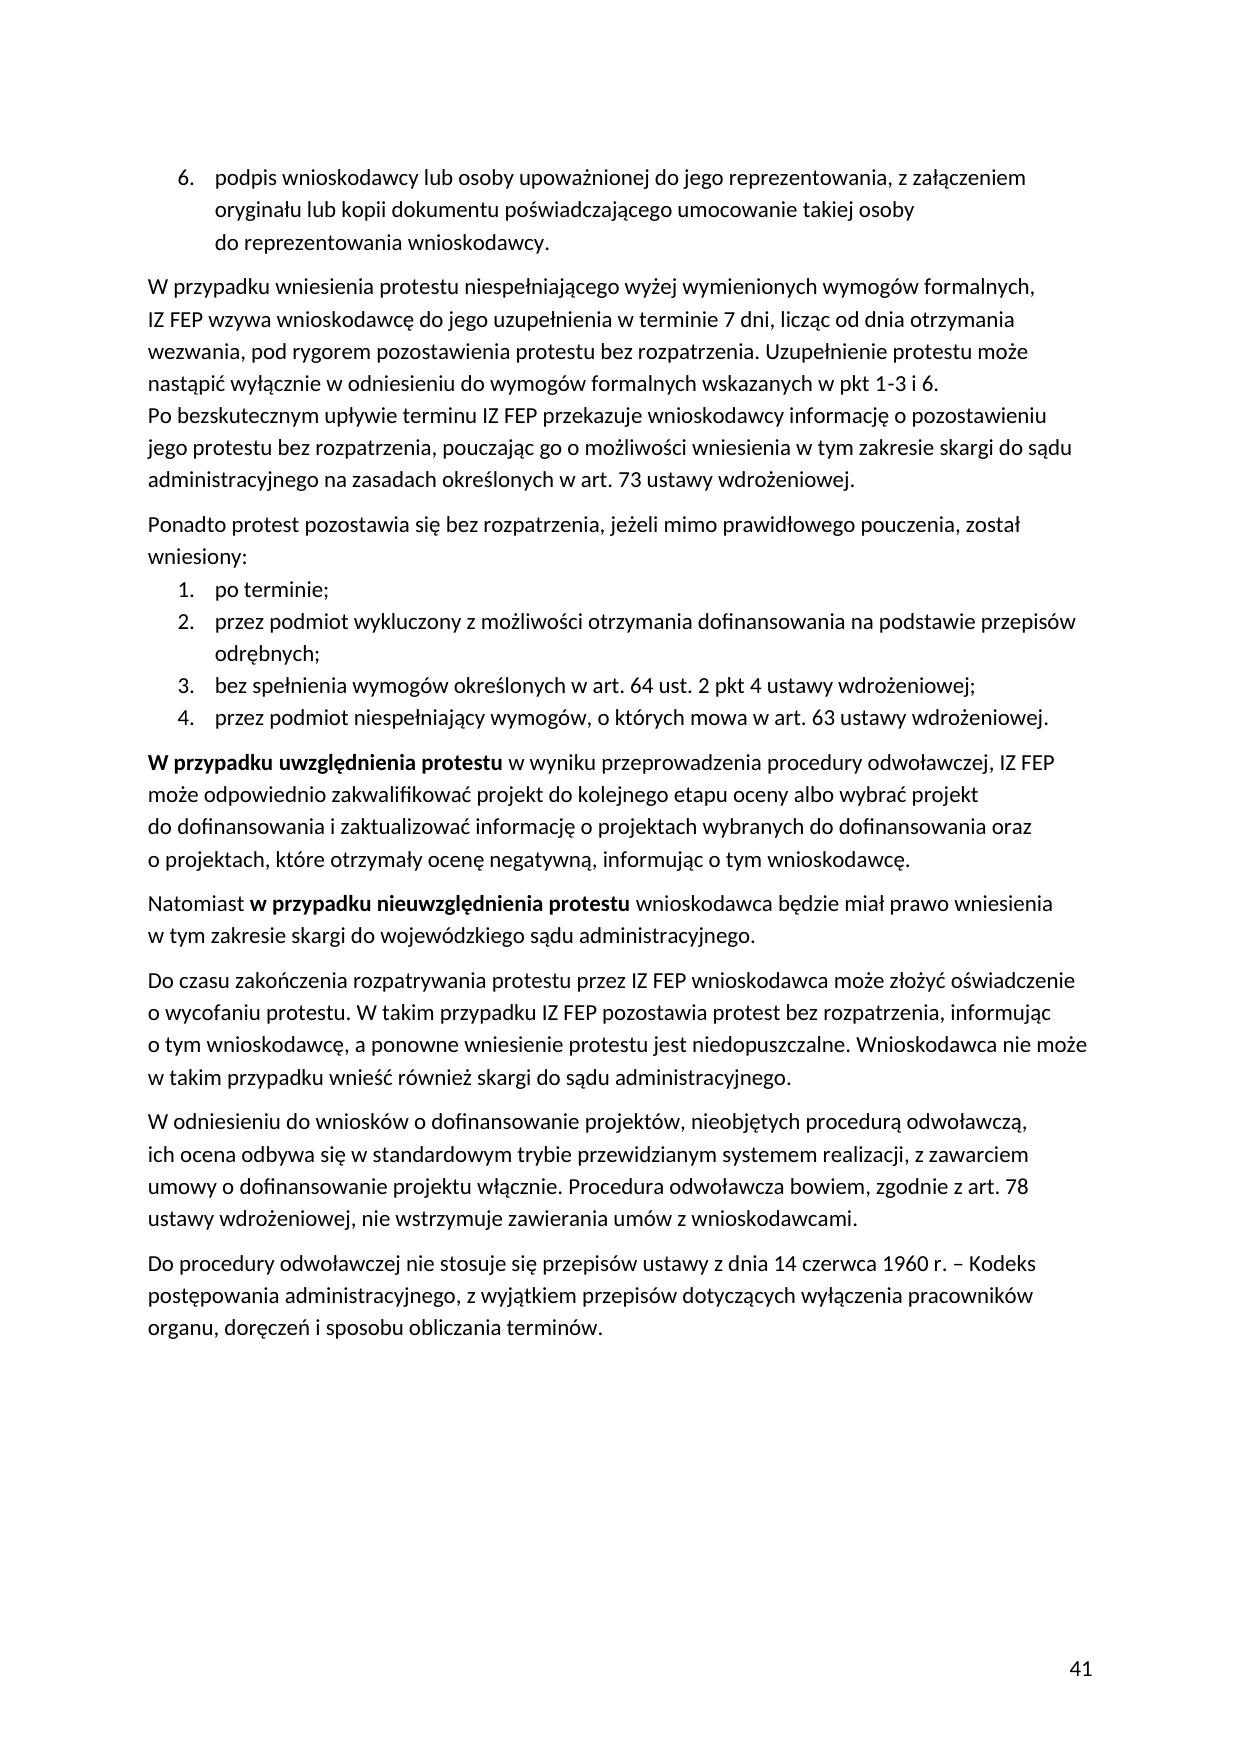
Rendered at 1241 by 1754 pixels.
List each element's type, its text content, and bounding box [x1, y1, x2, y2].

text W odniesieniu do wniosków o dofinansowanie projektów, nieobjętych procedurą odwoławczą, ich ocena odbywa się w standardowym trybie przewidzianym systemem realizacji, z zawarciem umowy o dofinansowanie projektu włącznie. Procedura odwoławcza bowiem, zgodnie z art. 78 ustawy wdrożeniowej, nie wstrzymuje zawierania umów z wnioskodawcami. [148, 1107, 1092, 1232]
list bez spełnienia wymogów określonych w art. 64 ust. 2 pkt 4 ustawy wdrożeniowej; [177, 671, 1092, 699]
text W przypadku uwzględnienia protestu w wyniku przeprowadzenia procedury odwoławczej, IZ FEP może odpowiednio zakwalifikować projekt do kolejnego etapu oceny albo wybrać projekt do dofinansowania i zaktualizować informację o projektach wybranych do dofinansowania oraz o projektach, które otrzymały ocenę negatywną, informując o tym wnioskodawcę. [148, 748, 1092, 873]
text Natomiast w przypadku nieuwzględnienia protestu wnioskodawca będzie miał prawo wniesienia w tym zakresie skargi do wojewódzkiego sądu administracyjnego. [148, 889, 1092, 949]
text Ponadto protest pozostawia się bez rozpatrzenia, jeżeli mimo prawidłowego pouczenia, został wniesiony: [148, 510, 1092, 571]
list przez podmiot niespełniający wymogów, o których mowa w art. 63 ustawy wdrożeniowej. [177, 703, 1092, 731]
list po terminie; [177, 575, 1092, 603]
text Do czasu zakończenia rozpatrywania protestu przez IZ FEP wnioskodawca może złożyć oświadczenie o wycofaniu protestu. W takim przypadku IZ FEP pozostawia protest bez rozpatrzenia, informując o tym wnioskodawcę, a ponowne wniesienie protestu jest niedopuszczalne. Wnioskodawca nie może w takim przypadku wnieść również skargi do sądu administracyjnego. [148, 966, 1107, 1091]
text Do procedury odwoławczej nie stosuje się przepisów ustawy z dnia 14 czerwca 1960 r. – Kodeks postępowania administracyjnego, z wyjątkiem przepisów dotyczących wyłączenia pracowników organu, doręczeń i sposobu obliczania terminów. [148, 1249, 1092, 1341]
text W przypadku wniesienia protestu niespełniającego wyżej wymienionych wymogów formalnych, IZ FEP wzywa wnioskodawcę do jego uzupełnienia w terminie 7 dni, licząc od dnia otrzymania wezwania, pod rygorem pozostawienia protestu bez rozpatrzenia. Uzupełnienie protestu może nastąpić wyłącznie w odniesieniu do wymogów formalnych wskazanych w pkt 1-3 i 6. Po bezskutecznym upływie terminu IZ FEP przekazuje wnioskodawcy informację o pozostawieniu jego protestu bez rozpatrzenia, pouczając go o możliwości wniesienia w tym zakresie skargi do sądu administracyjnego na zasadach określonych w art. 73 ustawy wdrożeniowej. [148, 272, 1092, 494]
list podpis wnioskodawcy lub osoby upoważnionej do jego reprezentowania, z załączeniem oryginału lub kopii dokumentu poświadczającego umocowanie takiej osoby do reprezentowania wnioskodawcy. [177, 163, 1092, 256]
list przez podmiot wykluczony z możliwości otrzymania dofinansowania na podstawie przepisów odrębnych; [177, 607, 1092, 667]
